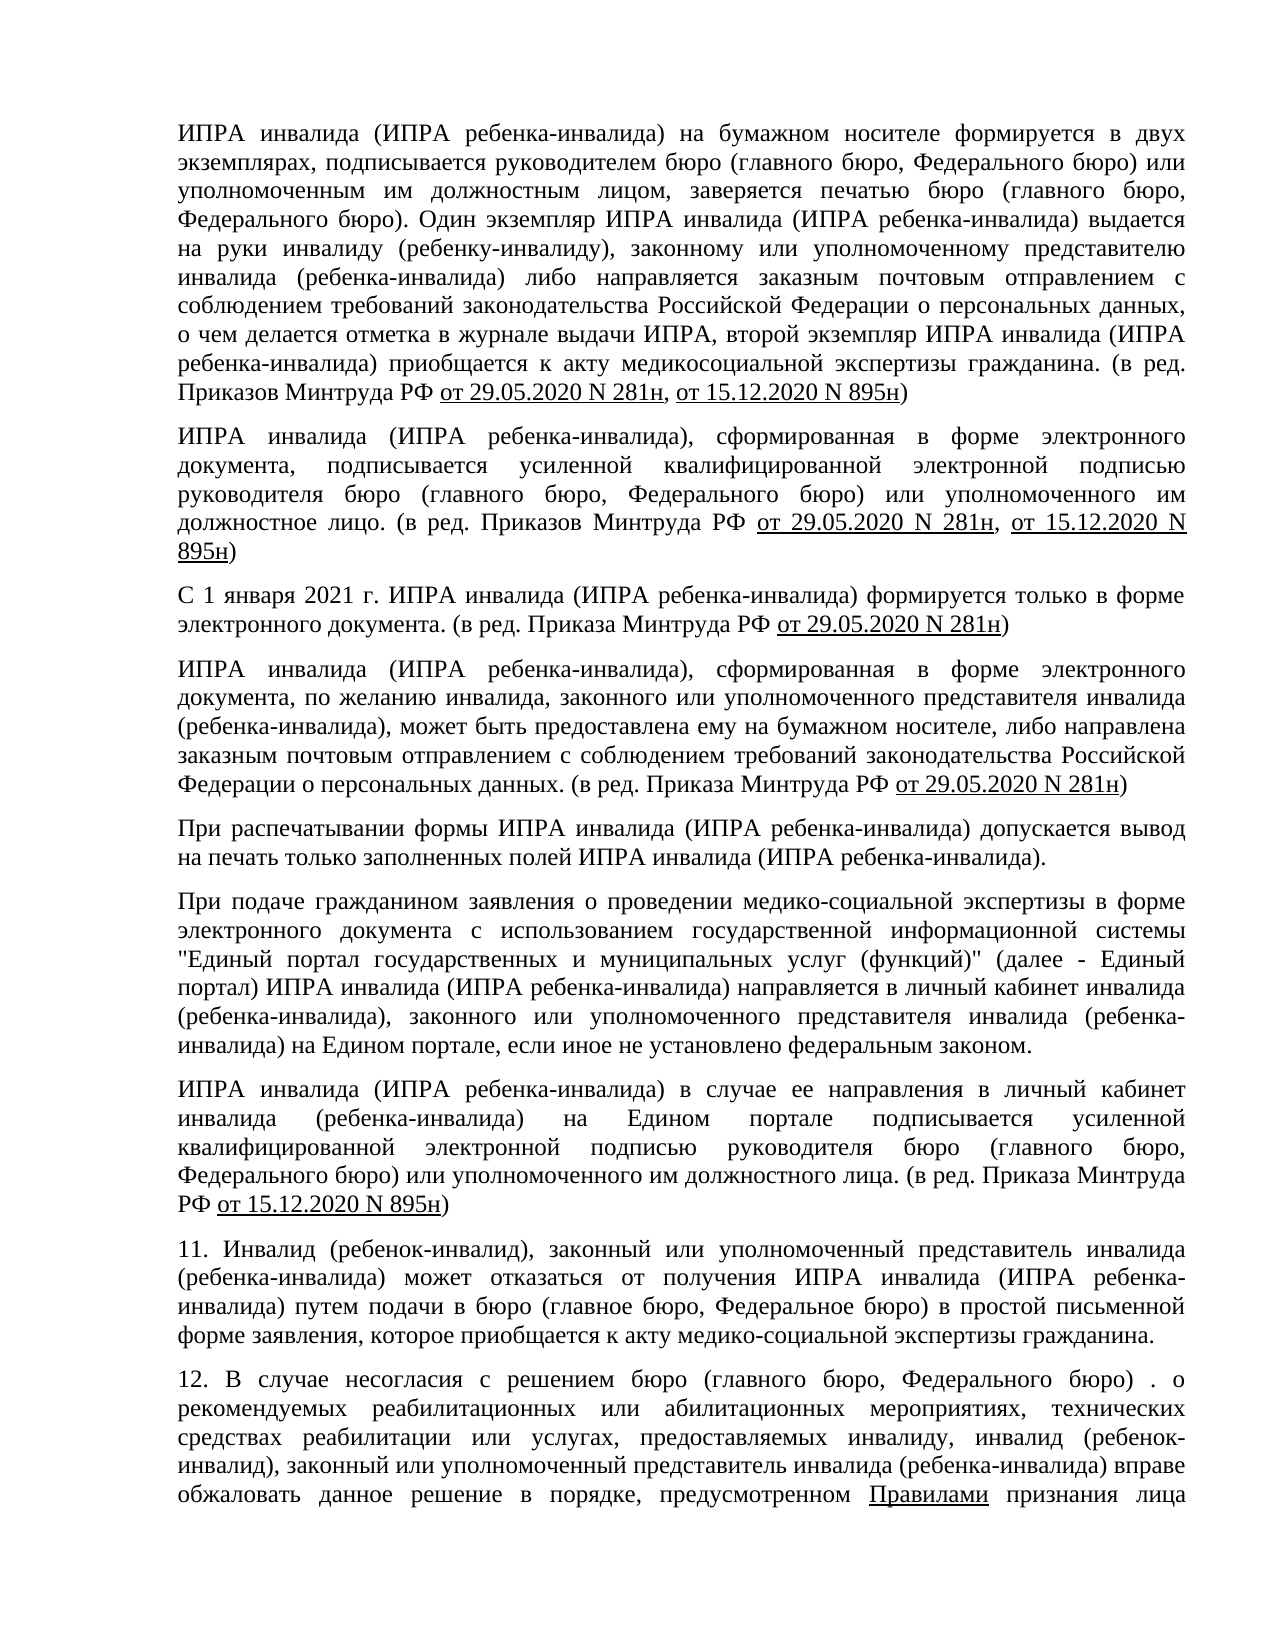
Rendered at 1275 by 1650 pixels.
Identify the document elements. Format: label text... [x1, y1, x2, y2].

text ИПРА инвалида (ИПРА ребенка-инвалида) на бумажном носителе формируется в двух экземплярах, подписывается руководителем бюро (главного бюро, Федерального бюро) или уполномоченным им должностным лицом, заверяется печатью бюро (главного бюро, Федерального бюро). Один экземпляр ИПРА инвалида (ИПРА ребенка-инвалида) выдается на руки инвалиду (ребенку-инвалиду), законному или уполномоченному представителю инвалида (ребенка-инвалида) либо направляется заказным почтовым отправлением с соблюдением требований законодательства Российской Федерации о персональных данных, о чем делается отметка в журнале выдачи ИПРА, второй экземпляр ИПРА инвалида (ИПРА ребенка-инвалида) приобщается к акту медикосоциальной экспертизы гражданина. (в ред. Приказов Минтруда РФ от 29.05.2020 N 281н, от 15.12.2020 N 895н) [177, 118, 1186, 406]
text 11. Инвалид (ребенок-инвалид), законный или уполномоченный представитель инвалида (ребенка-инвалида) может отказаться от получения ИПРА инвалида (ИПРА ребенка-инвалида) путем подачи в бюро (главное бюро, Федеральное бюро) в простой письменной форме заявления, которое приобщается к акту медико-социальной экспертизы гражданина. [177, 1234, 1186, 1349]
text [177, 1364, 1186, 1508]
text ИПРА инвалида (ИПРА ребенка-инвалида), сформированная в форме электронного документа, по желанию инвалида, законного или уполномоченного представителя инвалида (ребенка-инвалида), может быть предоставлена ему на бумажном носителе, либо направлена заказным почтовым отправлением с соблюдением требований законодательства Российской Федерации о персональных данных. (в ред. Приказа Минтруда РФ от 29.05.2020 N 281н) [177, 654, 1186, 797]
text ИПРА инвалида (ИПРА ребенка-инвалида) в случае ее направления в личный кабинет инвалида (ребенка-инвалида) на Едином портале подписывается усиленной квалифицированной электронной подписью руководителя бюро (главного бюро, Федерального бюро) или уполномоченного им должностного лица. (в ред. Приказа Минтруда РФ от 15.12.2020 N 895н) [177, 1074, 1186, 1218]
text С 1 января 2021 г. ИПРА инвалида (ИПРА ребенка-инвалида) формируется только в форме электронного документа. (в ред. Приказа Минтруда РФ от 29.05.2020 N 281н) [177, 581, 1186, 638]
text При распечатывании формы ИПРА инвалида (ИПРА ребенка-инвалида) допускается вывод на печать только заполненных полей ИПРА инвалида (ИПРА ребенка-инвалида). [177, 813, 1186, 871]
text ИПРА инвалида (ИПРА ребенка-инвалида), сформированная в форме электронного документа, подписывается усиленной квалифицированной электронной подписью руководителя бюро (главного бюро, Федерального бюро) или уполномоченного им должностное лицо. (в ред. Приказов Минтруда РФ от 29.05.2020 N 281н, от 15.12.2020 N 895н) [177, 421, 1186, 565]
text При подаче гражданином заявления о проведении медико-социальной экспертизы в форме электронного документа с использованием государственной информационной системы "Единый портал государственных и муниципальных услуг (функций)" (далее - Единый портал) ИПРА инвалида (ИПРА ребенка-инвалида) направляется в личный кабинет инвалида (ребенка-инвалида), законного или уполномоченного представителя инвалида (ребенка- инвалида) на Едином портале, если иное не установлено федеральным законом. [177, 886, 1186, 1059]
